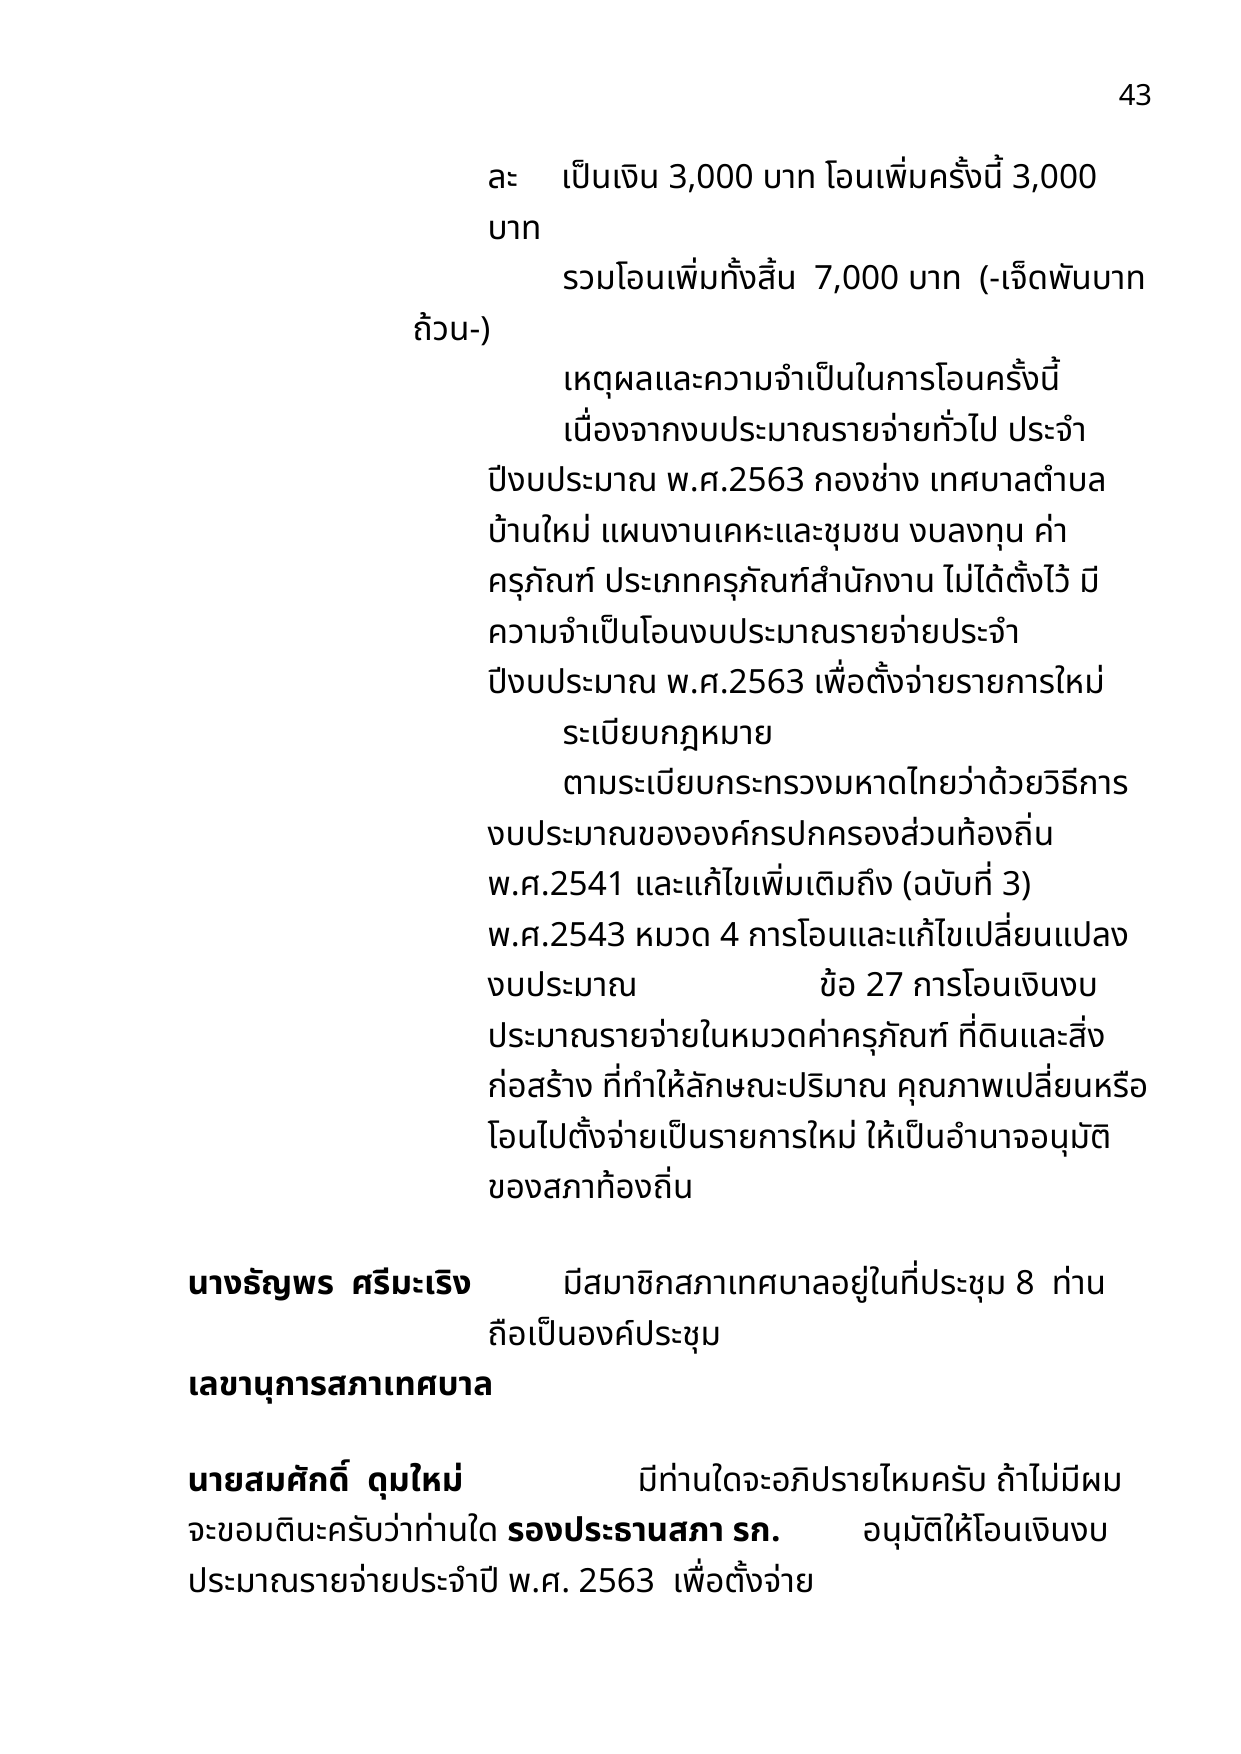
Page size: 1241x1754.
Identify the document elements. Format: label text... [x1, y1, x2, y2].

text นายสมศักดิ์ ดุมใหม่ มีท่านใดจะอภิปรายไหมครับ ถ้าไม่มีผมจะขอมตินะครับว่าท่านใด รองประธานสภา รก. อนุมัติให้โอนเงินงบประมาณรายจ่ายประจำปี พ.ศ. 2563 เพื่อตั้งจ่าย [187, 1456, 1152, 1607]
text นางธัญพร ศรีมะเริง มีสมาชิกสภาเทศบาลอยู่ในที่ประชุม 8 ท่าน ถือเป็นองค์ประชุม [187, 1259, 1152, 1360]
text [487, 153, 1152, 254]
text ระเบียบกฎหมาย [407, 709, 1149, 759]
text ตามระเบียบกระทรวงมหาดไทยว่าด้วยวิธีการงบประมาณขององค์กรปกครองส่วนท้องถิ่น พ.ศ.2541 และแก้ไขเพิ่มเติมถึง (ฉบับที่ 3) พ.ศ.2543 หมวด 4 การโอนและแก้ไขเปลี่ยนแปลงงบประมาณ ข้อ 27 การโอนเงินงบประมาณรายจ่ายในหมวดค่าครุภัณฑ์ ที่ดินและสิ่งก่อสร้าง ที่ทำให้ลักษณะปริมาณ คุณภาพเปลี่ยนหรือโอนไปตั้งจ่ายเป็นรายการใหม่ ให้เป็นอำนาจอนุมัติของสภาท้องถิ่น [487, 759, 1152, 1213]
text รวมโอนเพิ่มทั้งสิ้น 7,000 บาท (-เจ็ดพันบาทถ้วน-) [412, 254, 1152, 355]
text เลขานุการสภาเทศบาล [187, 1360, 1152, 1410]
text เนื่องจากงบประมาณรายจ่ายทั่วไป ประจำปีงบประมาณ พ.ศ.2563 กองช่าง เทศบาลตำบลบ้านใหม่ แผนงานเคหะและชุมชน งบลงทุน ค่าครุภัณฑ์ ประเภทครุภัณฑ์สำนักงาน ไม่ได้ตั้งไว้ มีความจำเป็นโอนงบประมาณรายจ่ายประจำปีงบประมาณ พ.ศ.2563 เพื่อตั้งจ่ายรายการใหม่ [487, 406, 1149, 709]
text เหตุผลและความจำเป็นในการโอนครั้งนี้ [487, 355, 1152, 406]
